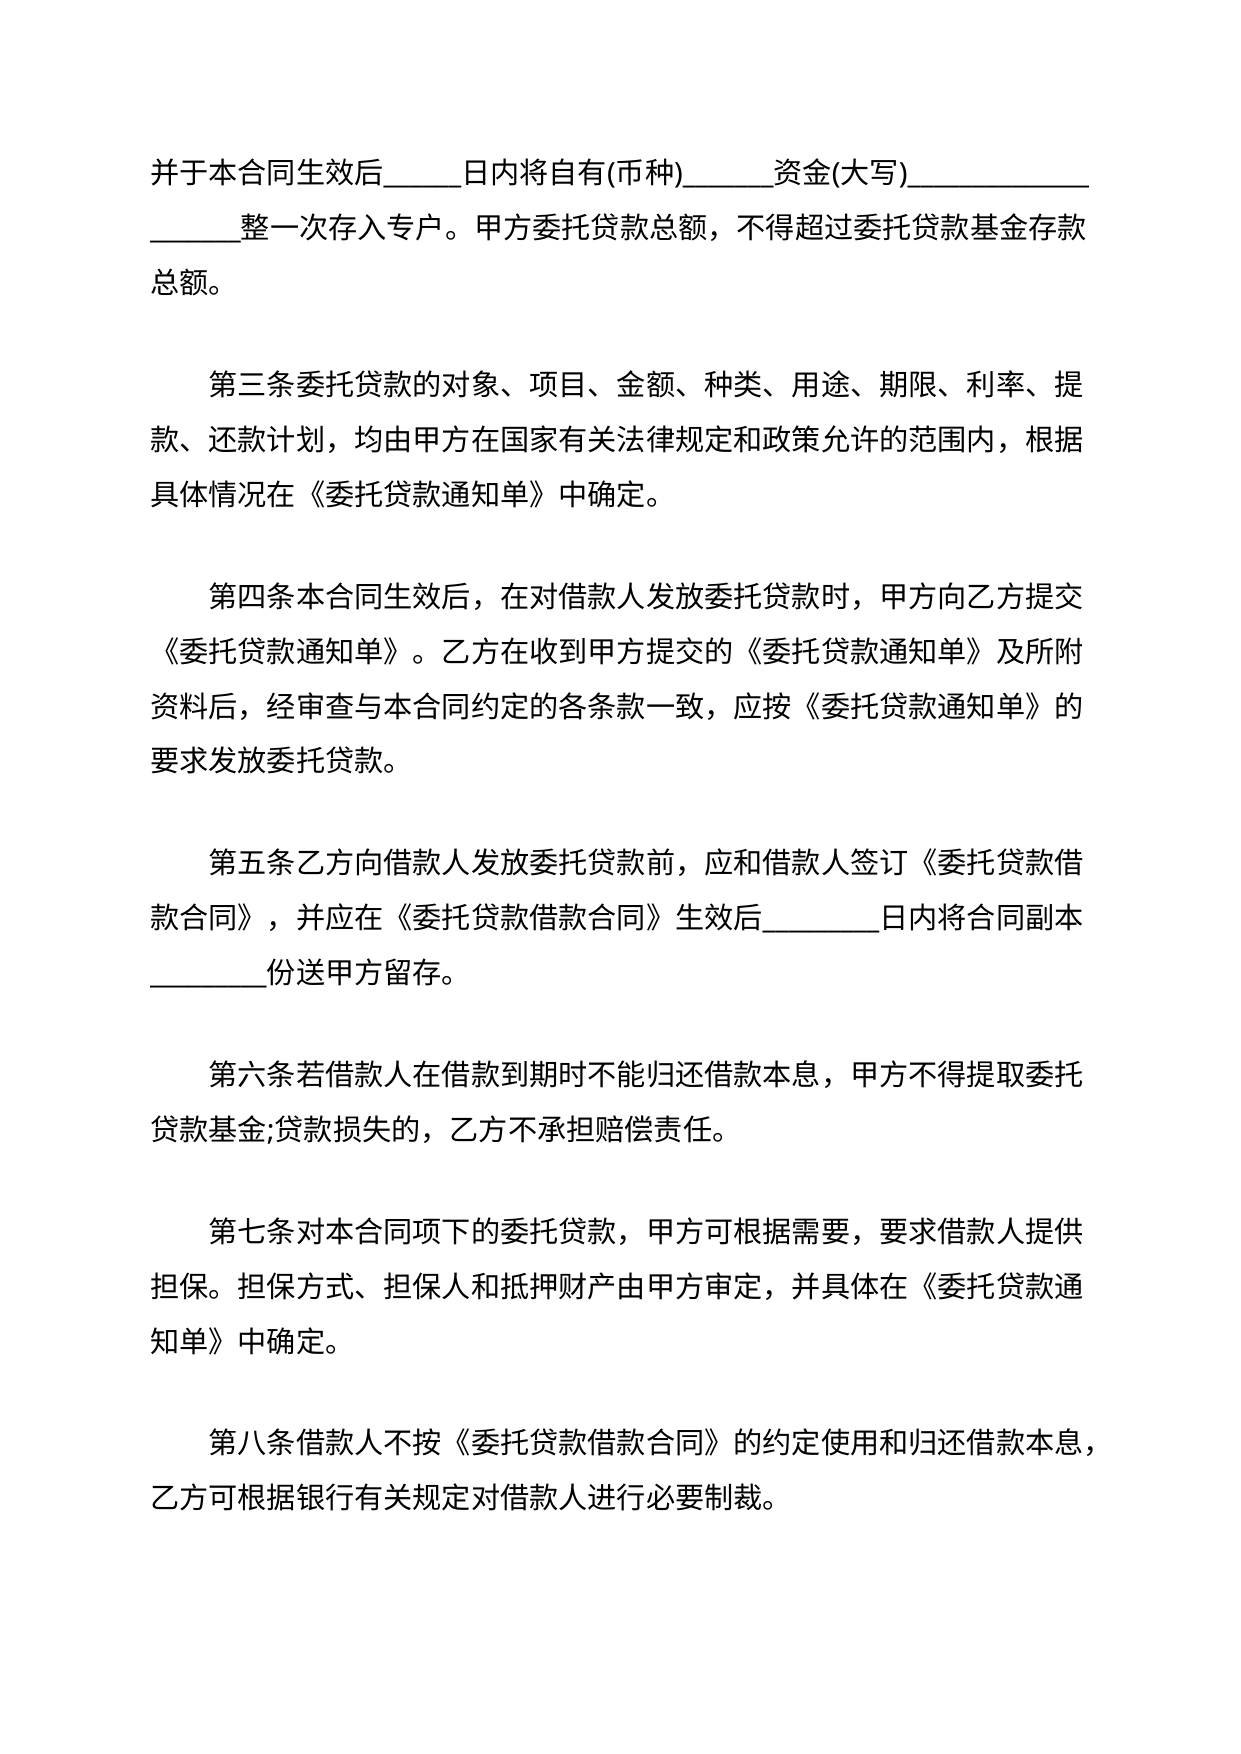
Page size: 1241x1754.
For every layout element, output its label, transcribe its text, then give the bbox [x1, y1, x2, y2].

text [150, 150, 1090, 302]
text 第八条借款人不按《委托贷款借款合同》的约定使用和归还借款本息，乙方可根据银行有关规定对借款人进行必要制裁。 [150, 1420, 1090, 1517]
text 第五条乙方向借款人发放委托贷款前，应和借款人签订《委托贷款借款合同》，并应在《委托贷款借款合同》生效后_________日内将合同副本_________份送甲方留存。 [150, 840, 1090, 992]
text 第六条若借款人在借款到期时不能归还借款本息，甲方不得提取委托贷款基金;贷款损失的，乙方不承担赔偿责任。 [150, 1052, 1090, 1149]
text 第三条委托贷款的对象、项目、金额、种类、用途、期限、利率、提款、还款计划，均由甲方在国家有关法律规定和政策允许的范围内，根据具体情况在《委托贷款通知单》中确定。 [150, 362, 1090, 514]
text 第四条本合同生效后，在对借款人发放委托贷款时，甲方向乙方提交《委托贷款通知单》。乙方在收到甲方提交的《委托贷款通知单》及所附资料后，经审查与本合同约定的各条款一致，应按《委托贷款通知单》的要求发放委托贷款。 [150, 573, 1090, 780]
text 第七条对本合同项下的委托贷款，甲方可根据需要，要求借款人提供担保。担保方式、担保人和抵押财产由甲方审定，并具体在《委托贷款通知单》中确定。 [150, 1208, 1090, 1361]
